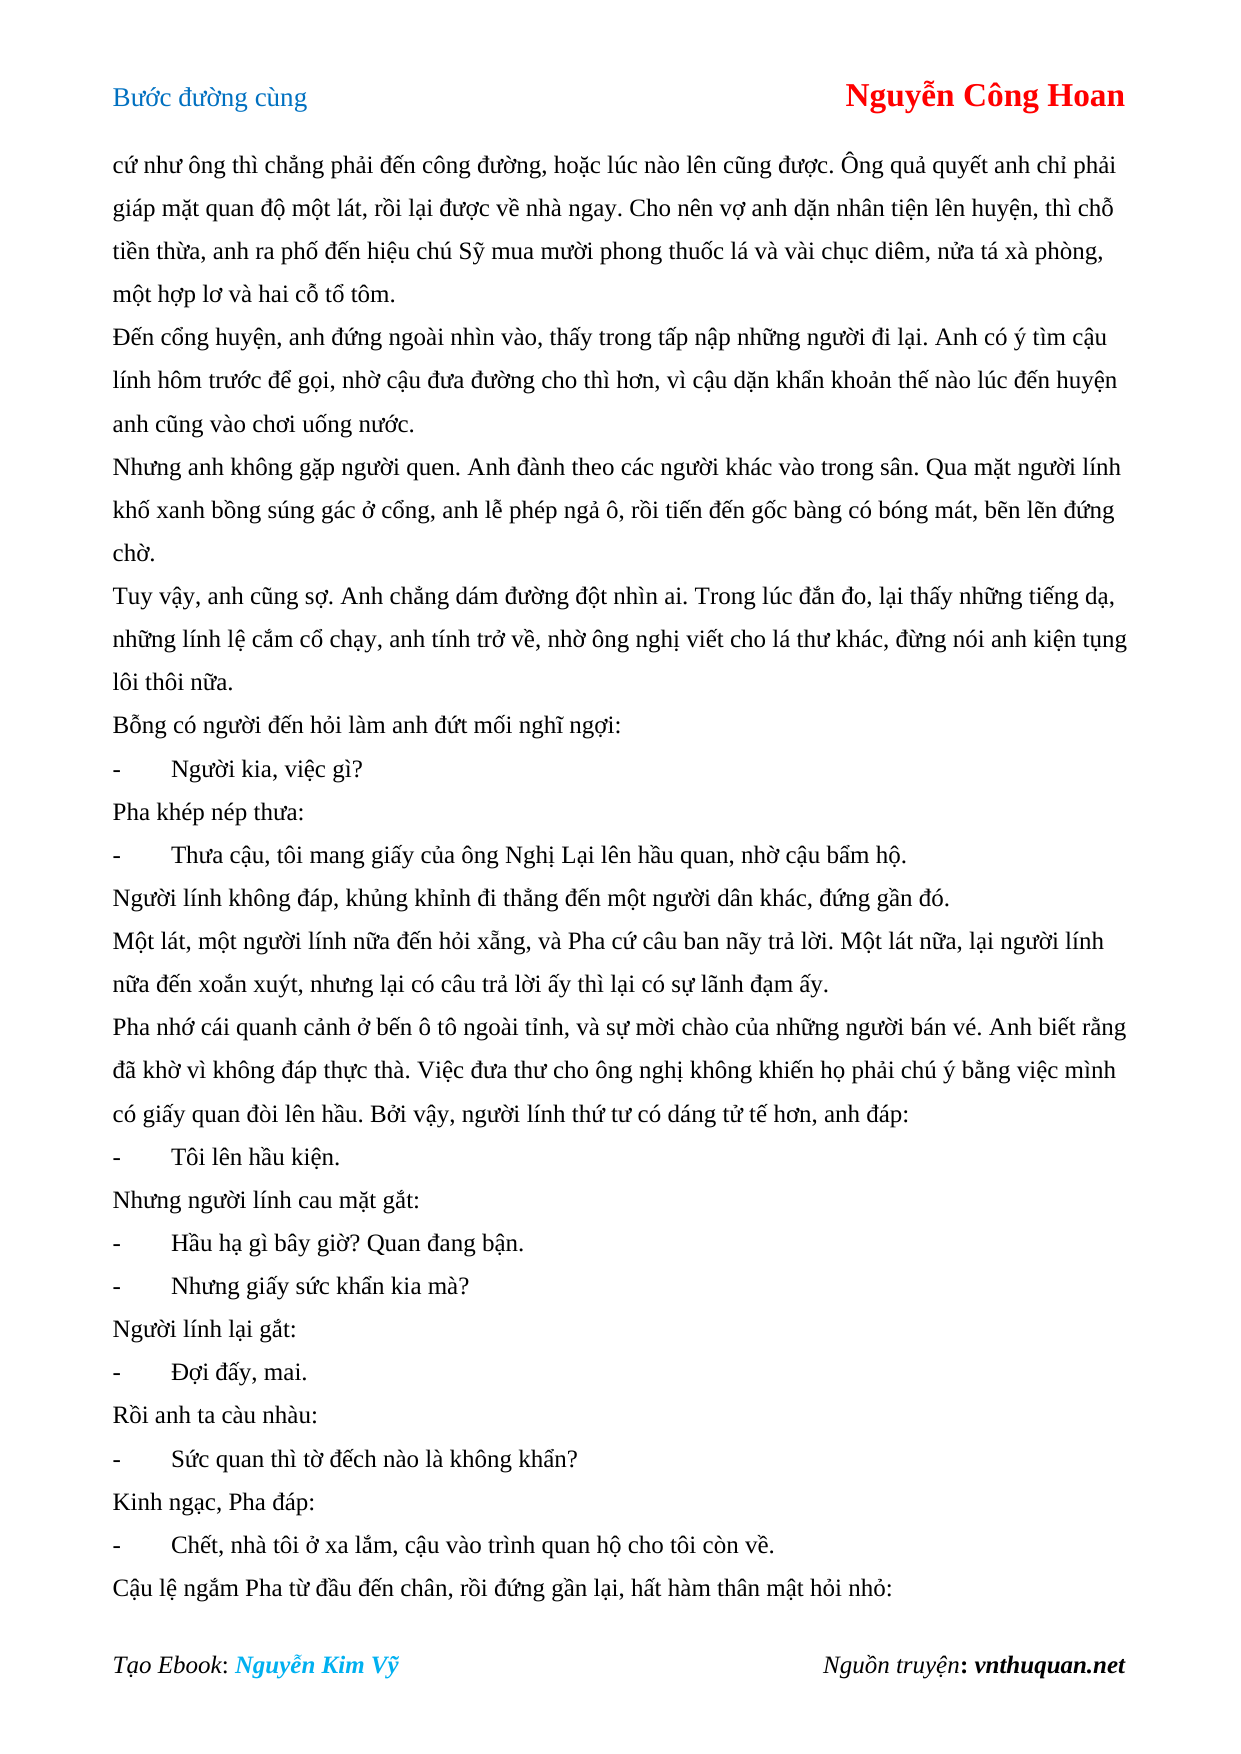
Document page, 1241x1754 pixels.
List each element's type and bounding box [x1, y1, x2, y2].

text [112, 150, 1128, 1602]
